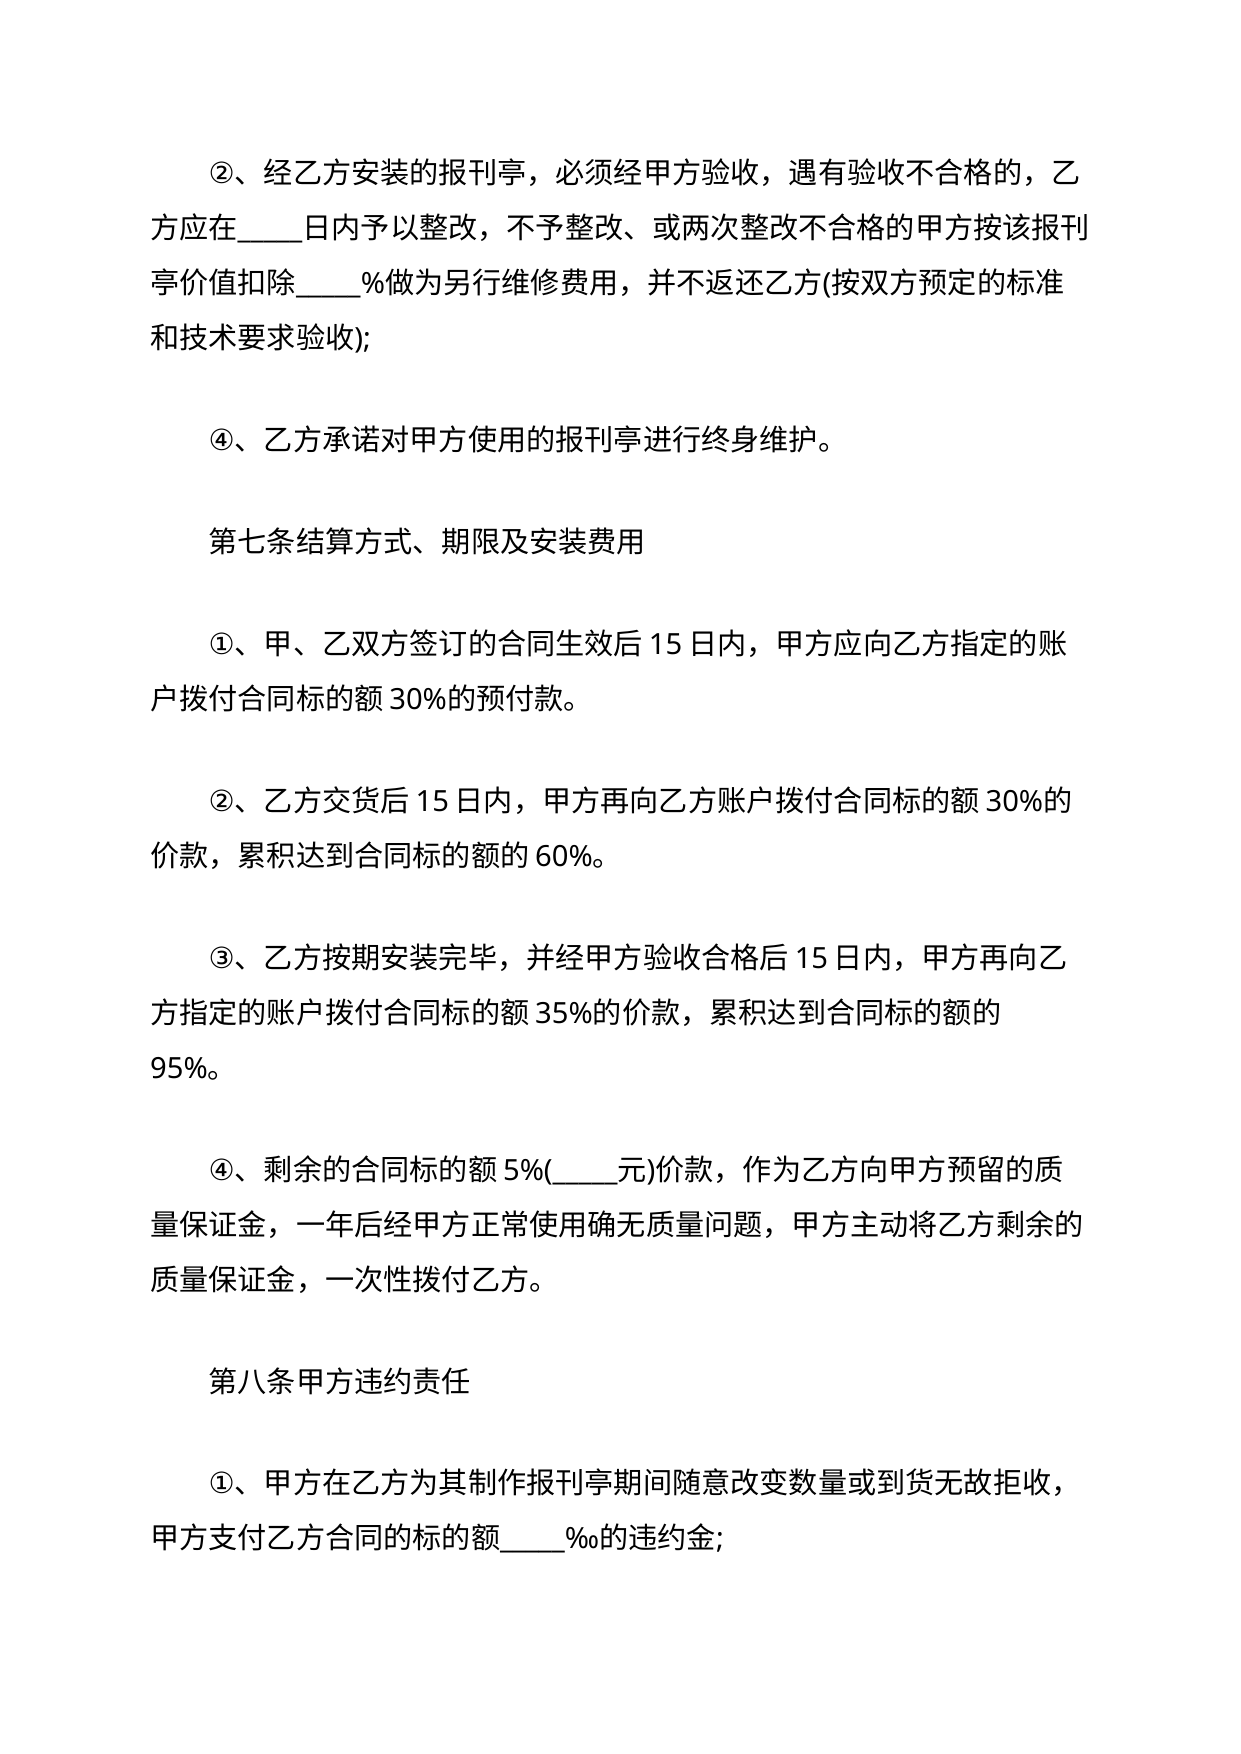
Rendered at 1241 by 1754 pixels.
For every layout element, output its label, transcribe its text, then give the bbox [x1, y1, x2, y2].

text ②、经乙方安装的报刊亭，必须经甲方验收，遇有验收不合格的，乙方应在_____日内予以整改，不予整改、或两次整改不合格的甲方按该报刊亭价值扣除_____%做为另行维修费用，并不返还乙方(按双方预定的标准和技术要求验收); [150, 150, 1090, 357]
text ①、甲方在乙方为其制作报刊亭期间随意改变数量或到货无故拒收，甲方支付乙方合同的标的额_____‰的违约金; [150, 1460, 1090, 1557]
text ②、乙方交货后15日内，甲方再向乙方账户拨付合同标的额30%的价款，累积达到合同标的额的60%。 [150, 778, 1090, 875]
text ④、剩余的合同标的额5%(_____元)价款，作为乙方向甲方预留的质量保证金，一年后经甲方正常使用确无质量问题，甲方主动将乙方剩余的质量保证金，一次性拨付乙方。 [150, 1147, 1090, 1299]
text 第七条结算方式、期限及安装费用 [150, 519, 1090, 561]
text ③、乙方按期安装完毕，并经甲方验收合格后15日内，甲方再向乙方指定的账户拨付合同标的额35%的价款，累积达到合同标的额的95%。 [150, 935, 1090, 1087]
text 第八条甲方违约责任 [150, 1358, 1090, 1401]
text ①、甲、乙双方签订的合同生效后15日内，甲方应向乙方指定的账户拨付合同标的额30%的预付款。 [150, 621, 1090, 718]
text ④、乙方承诺对甲方使用的报刊亭进行终身维护。 [150, 417, 1090, 459]
